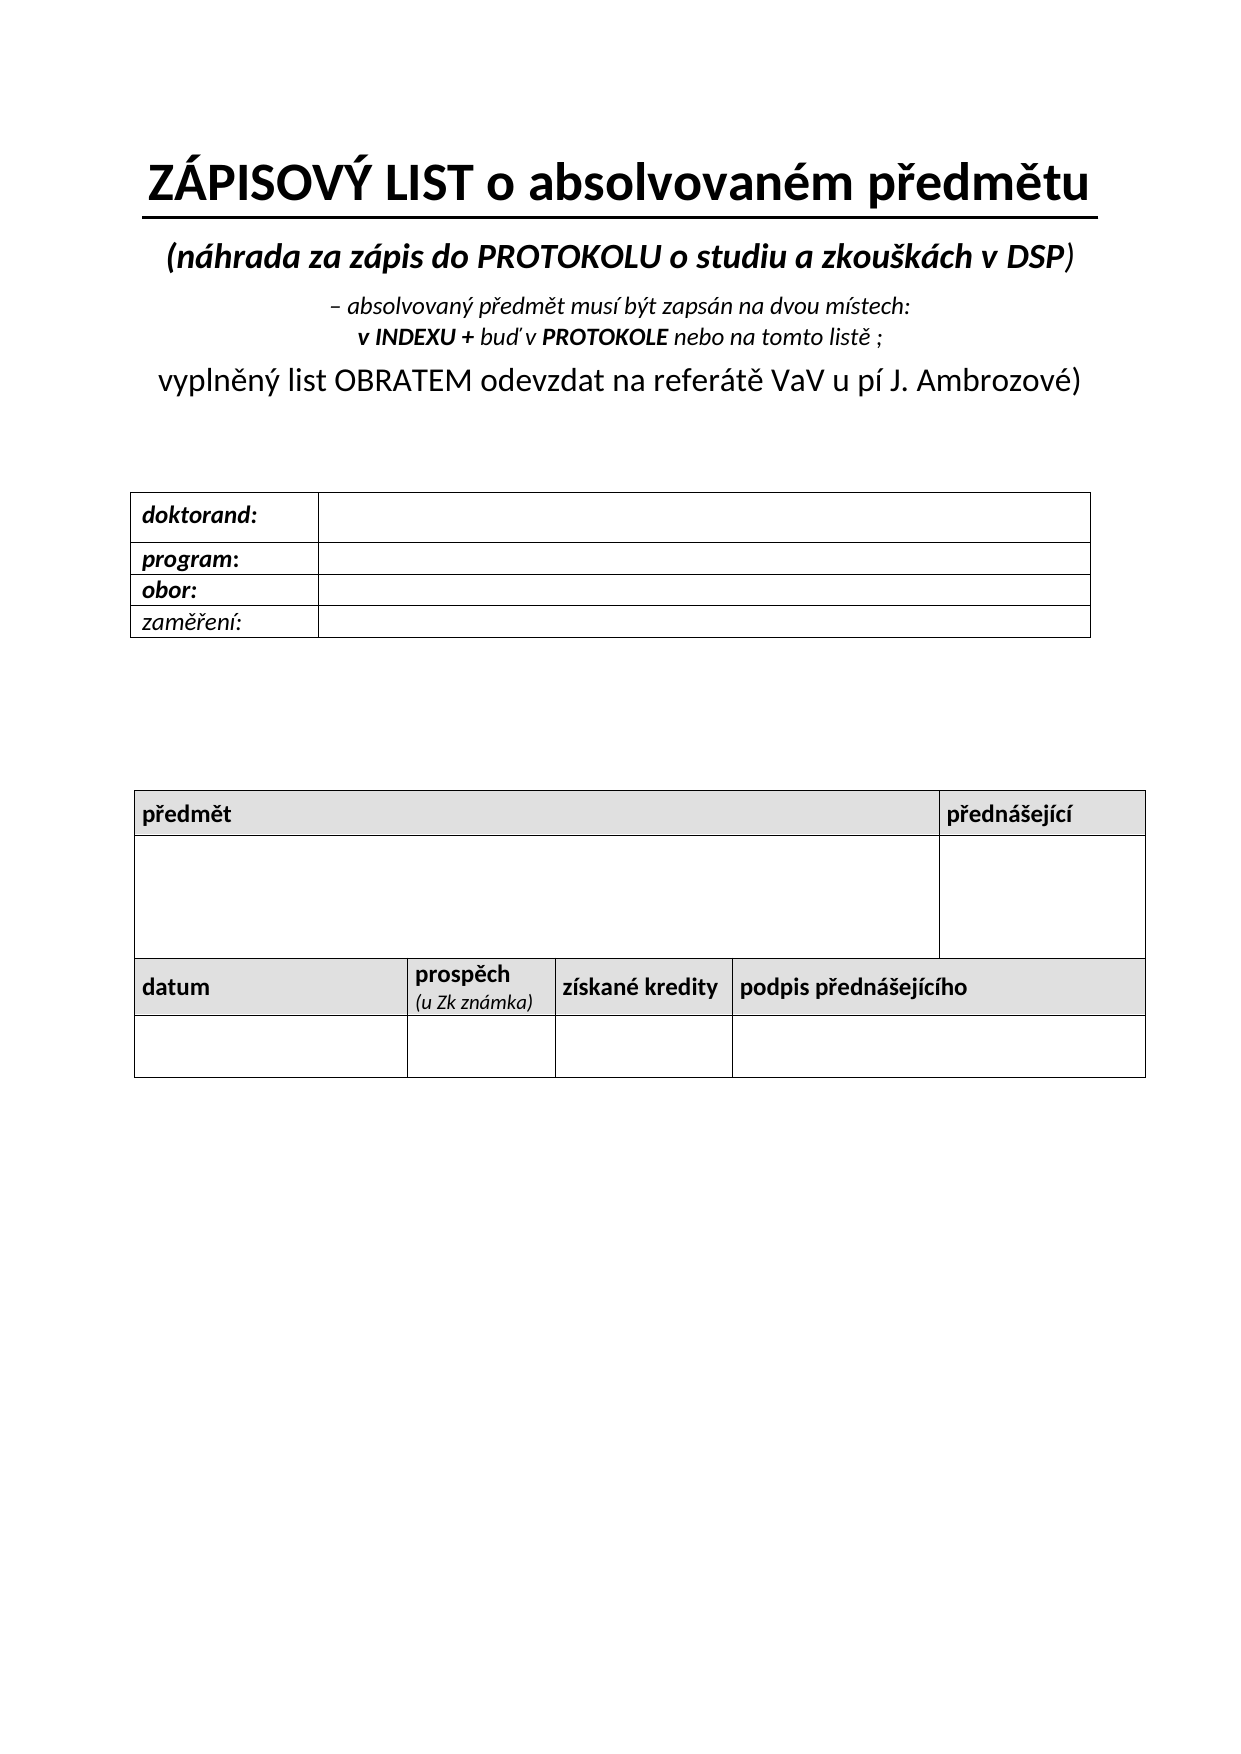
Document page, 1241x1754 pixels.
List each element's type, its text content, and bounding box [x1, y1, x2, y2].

table_cell [135, 1016, 407, 1077]
table_cell [319, 543, 1090, 574]
table_header přednášející [940, 791, 1145, 834]
table_cell obor: [131, 575, 318, 605]
table_cell [940, 836, 1145, 958]
text v INDEXU + buď v PROTOKOLE nebo na tomto listě ; [142, 321, 1098, 351]
table_cell [733, 1016, 1145, 1077]
table_cell [556, 1016, 732, 1077]
text – absolvovaný předmět musí být zapsán na dvou místech: [142, 290, 1098, 321]
table_cell [135, 836, 939, 958]
table_cell datum [135, 959, 407, 1014]
table_cell [319, 606, 1090, 637]
text ZÁPISOVÝ LIST o absolvovaném předmětu [142, 148, 1098, 216]
table_cell podpis přednášejícího [733, 959, 1145, 1014]
table_cell prospěch (u Zk známka) [408, 959, 555, 1014]
text vyplněný list OBRATEM odevzdat na referátě VaV u pí J. Ambrozové) [142, 359, 1098, 400]
text (náhrada za zápis do PROTOKOLU o studiu a zkouškách v DSP) [142, 234, 1098, 278]
table_cell zaměření: [131, 606, 318, 637]
table_header předmět [135, 791, 939, 834]
table_header [319, 493, 1090, 542]
table_cell získané kredity [556, 959, 732, 1014]
table_cell [408, 1016, 555, 1077]
table_cell program: [131, 543, 318, 574]
table_cell [319, 575, 1090, 605]
table_header doktorand: [131, 493, 318, 542]
